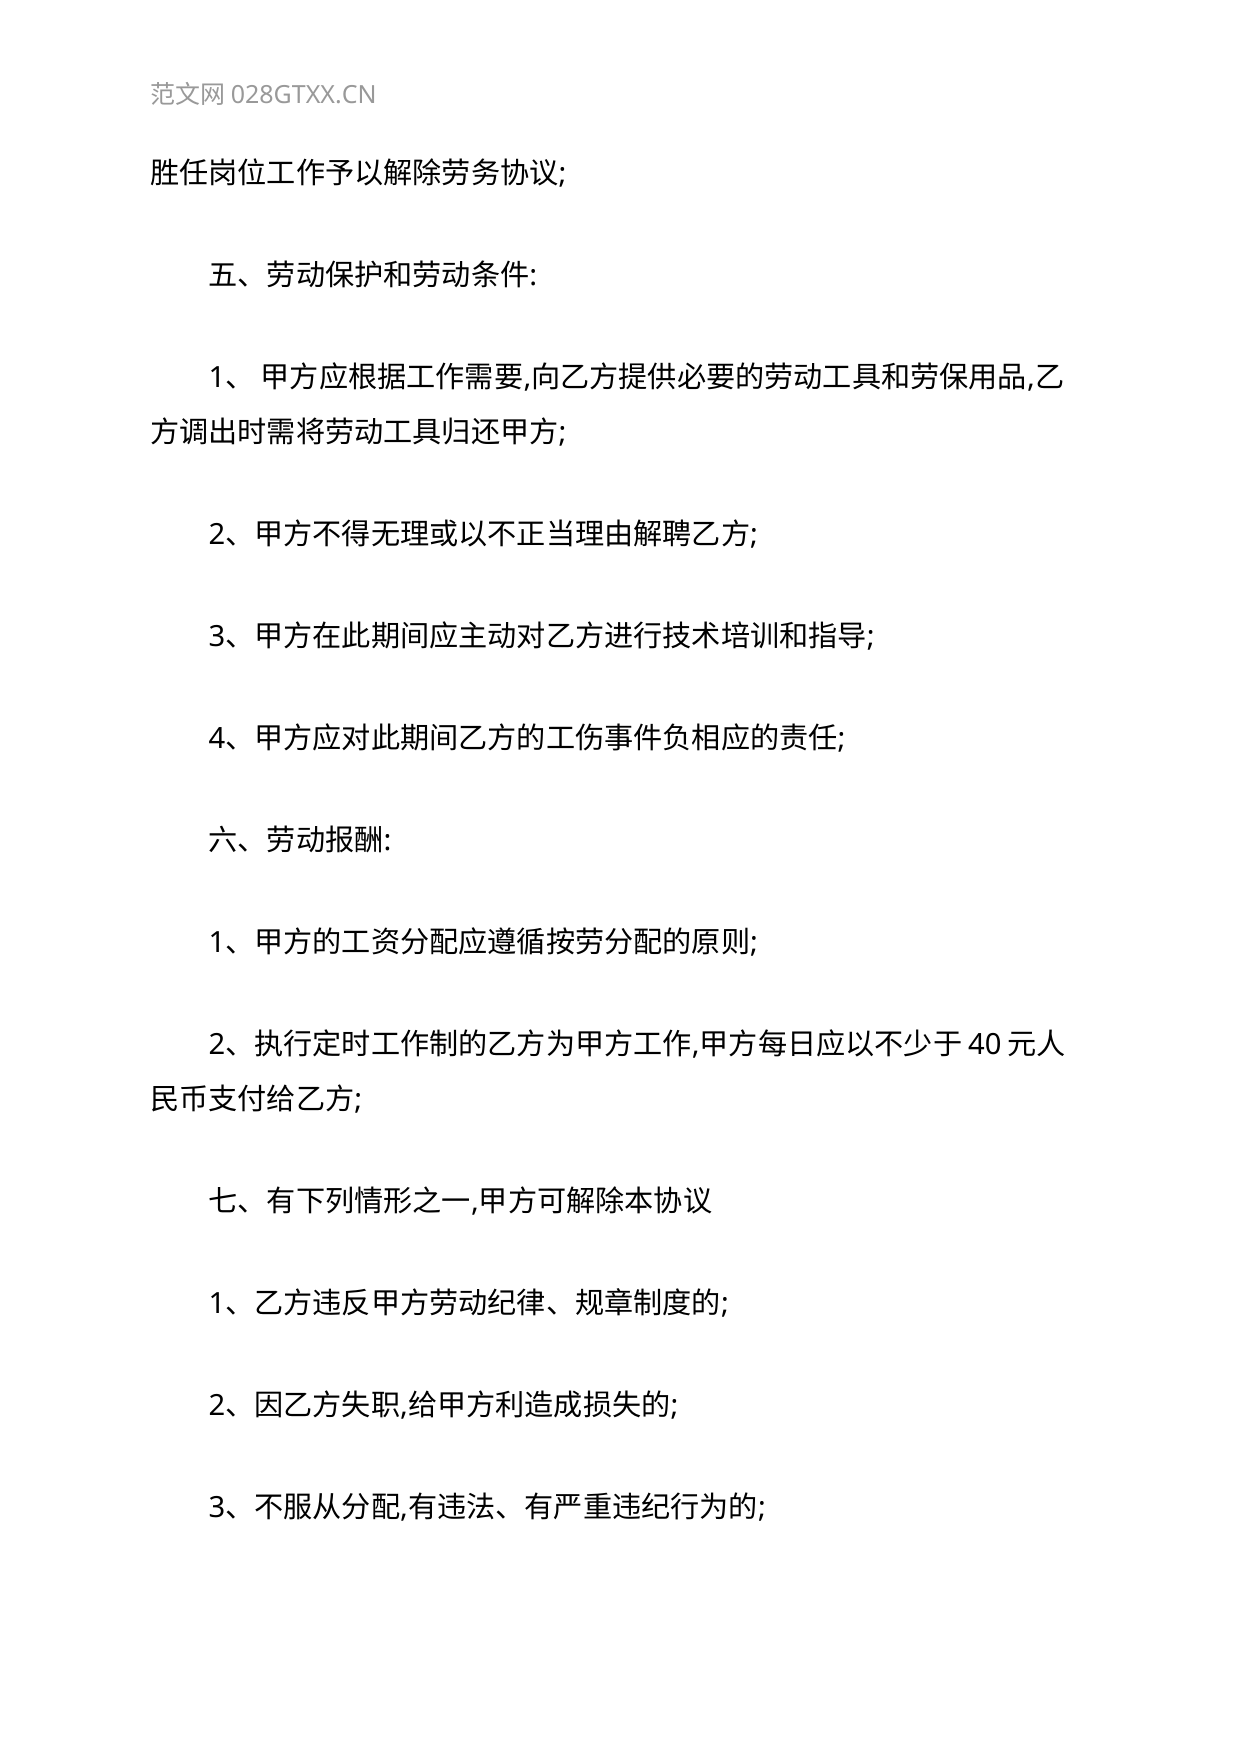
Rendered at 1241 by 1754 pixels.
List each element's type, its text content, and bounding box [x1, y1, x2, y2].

text 3、甲方在此期间应主动对乙方进行技术培训和指导; [150, 613, 1090, 655]
text 2、因乙方失职,给甲方利造成损失的; [150, 1382, 1090, 1424]
text 2、执行定时工作制的乙方为甲方工作,甲方每日应以不少于40元人民币支付给乙方; [150, 1021, 1090, 1118]
text 五、劳动保护和劳动条件: [150, 252, 1090, 294]
text 六、劳动报酬: [150, 817, 1090, 859]
text 2、甲方不得无理或以不正当理由解聘乙方; [150, 511, 1090, 553]
text 七、有下列情形之一,甲方可解除本协议 [150, 1178, 1090, 1220]
text 3、不服从分配,有违法、有严重违纪行为的; [150, 1484, 1090, 1526]
text 1、甲方的工资分配应遵循按劳分配的原则; [150, 919, 1090, 961]
text 1、 甲方应根据工作需要,向乙方提供必要的劳动工具和劳保用品,乙方调出时需将劳动工具归还甲方; [150, 354, 1090, 451]
text 4、甲方应对此期间乙方的工伤事件负相应的责任; [150, 715, 1090, 757]
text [150, 150, 1090, 192]
text 1、乙方违反甲方劳动纪律、规章制度的; [150, 1280, 1090, 1322]
